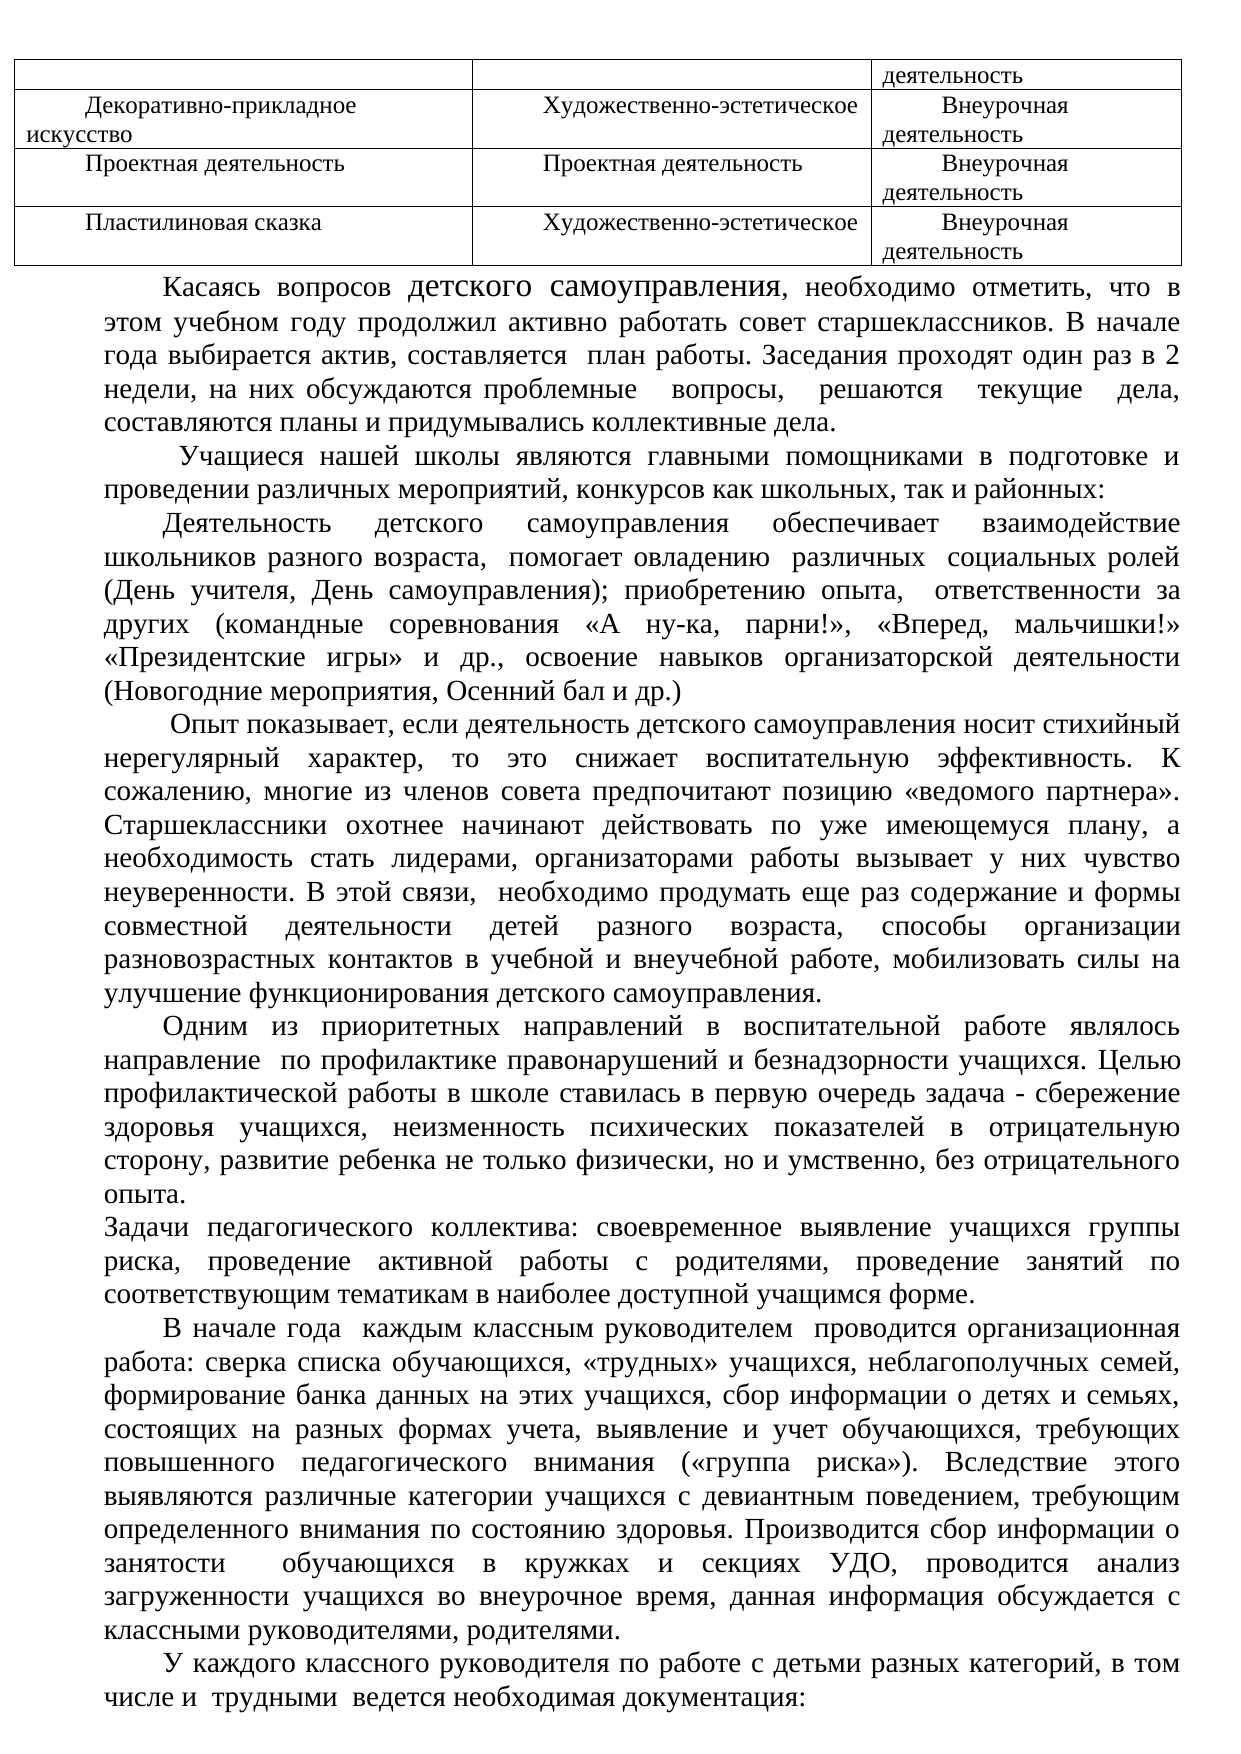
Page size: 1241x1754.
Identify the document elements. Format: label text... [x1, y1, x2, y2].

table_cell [872, 90, 1181, 147]
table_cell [872, 60, 1181, 89]
table_cell Художественно-эстетическое [473, 90, 871, 147]
text Деятельность детского самоуправления обеспечивает взаимодействие школьников разного возраста, помогает овладению различных социальных ролей (День учителя, День самоуправления); приобретению опыта, ответственности за других (командные соревнования «А ну-ка, парни!», «Вперед, мальчишки!» «Президентские игры» и др., освоение навыков организаторской деятельности (Новогодние мероприятия, Осенний бал и др.) [103, 505, 1181, 706]
text В начале года каждым классным руководителем проводится организационная работа: сверка списка обучающихся, «трудных» учащихся, неблагополучных семей, формирование банка данных на этих учащихся, сбор информации о детях и семьях, состоящих на разных формах учета, выявление и учет обучающихся, требующих повышенного педагогического внимания («группа риска»). Вследствие этого выявляются различные категории учащихся с девиантным поведением, требующим определенного внимания по состоянию здоровья. Производится сбор информации о занятости обучающихся в кружках и секциях УДО, проводится анализ загруженности учащихся во внеурочное время, данная информация обсуждается с классными руководителями, родителями. [103, 1310, 1181, 1646]
table_cell Декоративно-прикладное искусство [15, 90, 472, 147]
table_cell Проектная деятельность [473, 149, 871, 206]
text Одним из приоритетных направлений в воспитательной работе являлось направление по профилактике правонарушений и безнадзорности учащихся. Целью профилактической работы в школе ставилась в первую очередь задача - сбережение здоровья учащихся, неизменность психических показателей в отрицательную сторону, развитие ребенка не только физически, но и умственно, без отрицательного опыта. Задачи педагогического коллектива: своевременное выявление учащихся группы риска, проведение активной работы с родителями, проведение занятий по соответствующим тематикам в наиболее доступной учащимся форме. [103, 1008, 1181, 1310]
text У каждого классного руководителя по работе с детьми разных категорий, в том числе и трудными ведется необходимая документация: [103, 1646, 1181, 1713]
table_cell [15, 60, 472, 89]
table_cell Пластилиновая сказка [15, 207, 472, 264]
table_cell Внеурочная деятельность [872, 207, 1181, 264]
table_cell Проектная деятельность [15, 149, 472, 206]
table_cell Внеурочная деятельность [872, 149, 1181, 206]
text Учащиеся нашей школы являются главными помощниками в подготовке и проведении различных мероприятий, конкурсов как школьных, так и районных: [103, 438, 1181, 505]
text Опыт показывает, если деятельность детского самоуправления носит стихийный нерегулярный характер, то это снижает воспитательную эффективность. К сожалению, многие из членов совета предпочитают позицию «ведомого партнера». Старшеклассники охотнее начинают действовать по уже имеющемуся плану, а необходимость стать лидерами, организаторами работы вызывает у них чувство неуверенности. В этой связи, необходимо продумать еще раз содержание и формы совместной деятельности детей разного возраста, способы организации разновозрастных контактов в учебной и внеучебной работе, мобилизовать силы на улучшение функционирования детского самоуправления. [103, 706, 1181, 1008]
text Касаясь вопросов детского самоуправления, необходимо отметить, что в этом учебном году продолжил активно работать совет старшеклассников. В начале года выбирается актив, составляется план работы. Заседания проходят один раз в 2 недели, на них обсуждаются проблемные вопросы, решаются текущие дела, составляются планы и придумывались коллективные дела. [103, 266, 1181, 438]
table_cell Художественно-эстетическое [473, 207, 871, 264]
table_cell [473, 60, 871, 89]
